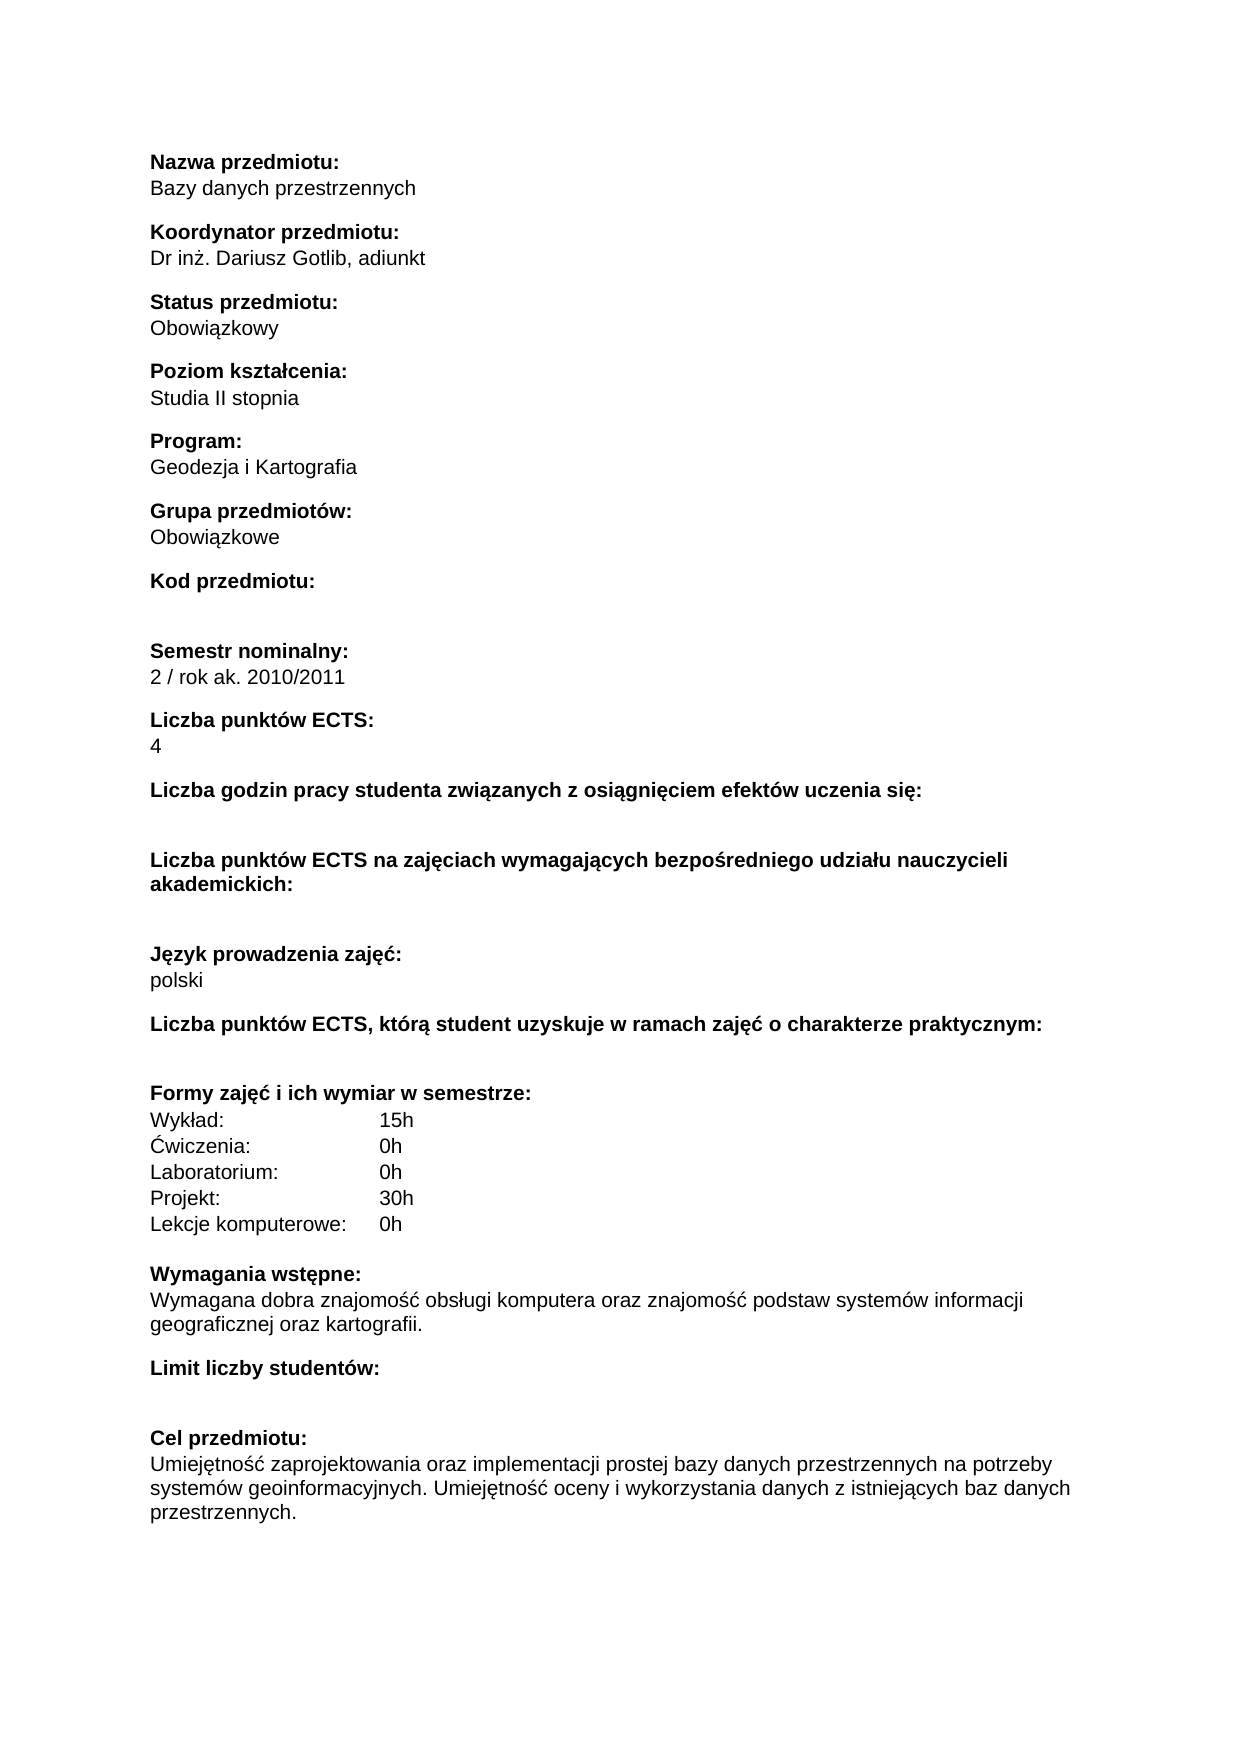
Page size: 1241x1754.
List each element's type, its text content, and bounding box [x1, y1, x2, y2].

text Wymagania wstępne: [150, 1262, 1090, 1286]
text Status przedmiotu: [150, 289, 1090, 313]
text Wymagana dobra znajomość obsługi komputera oraz znajomość podstaw systemów informacji geograficznej oraz kartografii. [150, 1288, 1090, 1336]
text Limit liczby studentów: [150, 1356, 1090, 1380]
table_cell 30h [369, 1184, 597, 1210]
table_cell 0h [369, 1210, 597, 1236]
text Studia II stopnia [150, 385, 1090, 409]
text Kod przedmiotu: [150, 569, 1090, 593]
text Poziom kształcenia: [150, 359, 1090, 383]
table_cell 0h [369, 1158, 597, 1184]
text Formy zajęć i ich wymiar w semestrze: [150, 1081, 1090, 1105]
table_header 15h [369, 1108, 597, 1132]
table_cell Projekt: [140, 1186, 367, 1210]
table_cell Lekcje komputerowe: [140, 1212, 367, 1236]
text Program: [150, 429, 1090, 453]
text Grupa przedmiotów: [150, 499, 1090, 523]
text 2 / rok ak. 2010/2011 [150, 664, 1090, 688]
text 4 [150, 734, 1090, 758]
text Geodezja i Kartografia [150, 455, 1090, 479]
text Koordynator przedmiotu: [150, 220, 1090, 244]
text Bazy danych przestrzennych [150, 176, 1090, 200]
table_cell 0h [369, 1132, 597, 1158]
text Liczba godzin pracy studenta związanych z osiągnięciem efektów uczenia się: [150, 778, 1090, 802]
text Umiejętność zaprojektowania oraz implementacji prostej bazy danych przestrzennych na potrzeby systemów geoinformacyjnych. Umiejętność oceny i wykorzystania danych z istniejących baz danych przestrzennych. [150, 1452, 1090, 1523]
text Obowiązkowy [150, 316, 1090, 339]
text Liczba punktów ECTS, którą student uzyskuje w ramach zajęć o charakterze praktycznym: [150, 1011, 1090, 1035]
text Liczba punktów ECTS: [150, 708, 1090, 732]
text Cel przedmiotu: [150, 1426, 1090, 1449]
text Dr inż. Dariusz Gotlib, adiunkt [150, 246, 1090, 270]
text Semestr nominalny: [150, 638, 1090, 662]
text Liczba punktów ECTS na zajęciach wymagających bezpośredniego udziału nauczycieli akademickich: [150, 848, 1090, 896]
text polski [150, 968, 1090, 992]
text Nazwa przedmiotu: [150, 150, 1090, 174]
table_header Wykład: [140, 1108, 367, 1132]
text Język prowadzenia zajęć: [150, 942, 1090, 966]
table_cell Ćwiczenia: [140, 1134, 367, 1158]
text Obowiązkowe [150, 525, 1090, 549]
table_cell Laboratorium: [140, 1160, 367, 1184]
